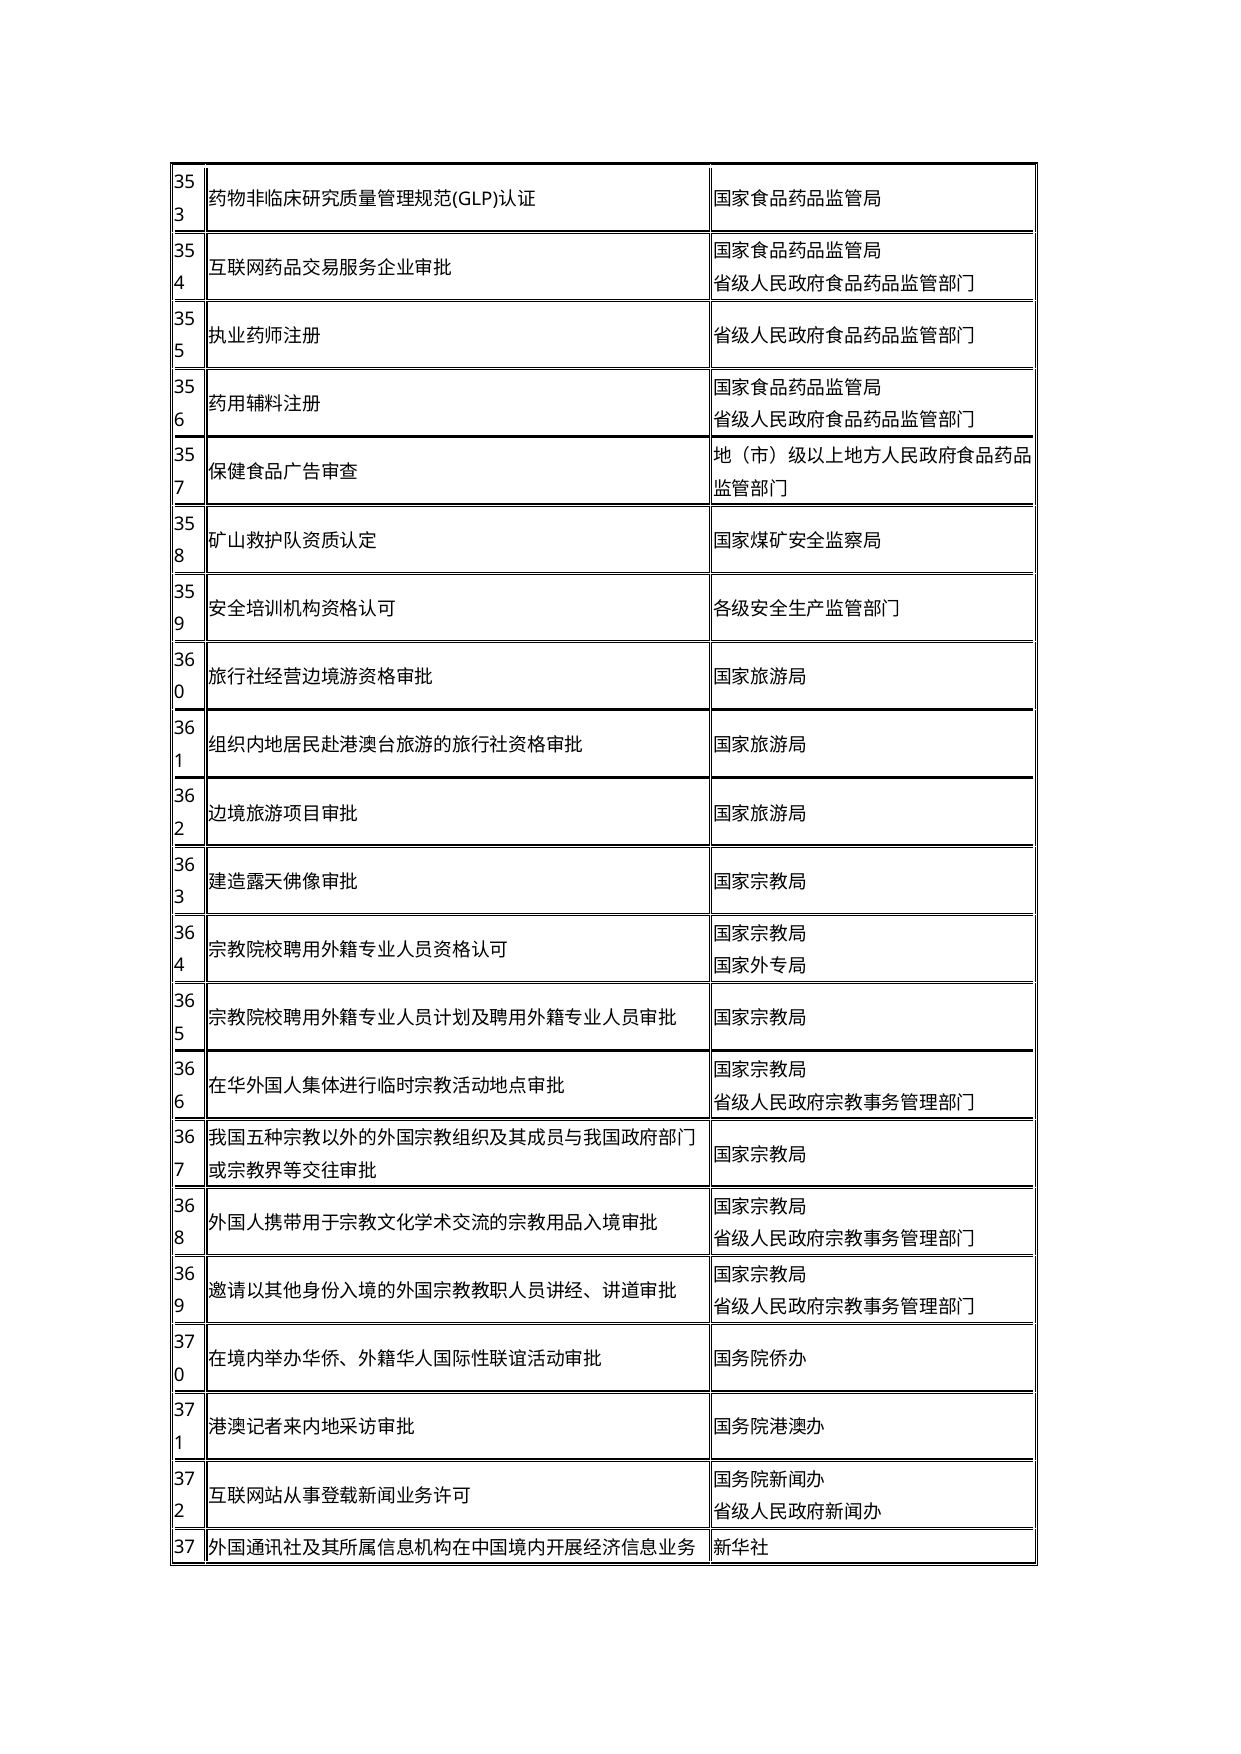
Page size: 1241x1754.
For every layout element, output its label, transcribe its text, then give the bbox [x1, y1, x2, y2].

table_cell 国家宗教局 [712, 844, 1035, 912]
table_cell 国家宗教局 省级人民政府宗教事务管理部门 [712, 1049, 1035, 1117]
table_cell 国家宗教局 省级人民政府宗教事务管理部门 [711, 1254, 1036, 1322]
table_cell 国家食品药品监管局 省级人民政府食品药品监管部门 [711, 367, 1036, 435]
table_cell 各级安全生产监管部门 [712, 571, 1035, 639]
table_cell 旅行社经营边境游资格审批 [208, 643, 709, 708]
table_cell 国家食品药品监管局 [711, 165, 1035, 230]
table_cell 国家旅游局 [712, 640, 1035, 708]
table_cell 371 [173, 1390, 204, 1458]
table_cell 357 [173, 435, 204, 503]
table_cell 353 [173, 164, 206, 230]
table_cell 国家宗教局 [711, 981, 1036, 1049]
table_cell 港澳记者来内地采访审批 [208, 1394, 709, 1458]
table_cell 360 [173, 640, 204, 708]
table_cell 368 [173, 1185, 204, 1254]
table_cell 省级人民政府食品药品监管部门 [712, 299, 1035, 367]
table_cell 互联网药品交易服务企业审批 [208, 234, 709, 298]
table_cell 邀请以其他身份入境的外国宗教教职人员讲经、讲道审批 [208, 1257, 709, 1322]
table_cell 国家宗教局 [712, 1117, 1035, 1185]
table_cell 国家食品药品监管局 省级人民政府食品药品监管部门 [712, 230, 1035, 298]
table_cell 国家宗教局 国家外专局 [712, 913, 1035, 981]
table_cell 在境内举办华侨、外籍华人国际性联谊活动审批 [208, 1325, 709, 1390]
table_cell 354 [173, 230, 204, 298]
table_cell 国家旅游局 [712, 776, 1035, 844]
table_cell 我国五种宗教以外的外国宗教组织及其成员与我国政府部门或宗教界等交往审批 [208, 1121, 709, 1185]
table_cell 宗教院校聘用外籍专业人员计划及聘用外籍专业人员审批 [208, 984, 709, 1049]
table_cell 359 [173, 571, 204, 639]
table_cell 国家煤矿安全监察局 [712, 503, 1035, 571]
table_cell 373 [171, 1527, 206, 1562]
table_cell 新华社 [711, 1527, 1036, 1562]
table_cell 356 [171, 367, 206, 435]
table_cell 355 [173, 299, 204, 367]
table_cell 362 [173, 776, 204, 844]
table_cell 国务院侨办 [711, 1322, 1036, 1390]
table_cell 国务院新闻办 省级人民政府新闻办 [712, 1458, 1035, 1527]
table_cell 366 [173, 1049, 204, 1117]
table_cell 369 [171, 1254, 206, 1322]
table_cell 建造露天佛像审批 [208, 848, 709, 912]
table_cell 国家旅游局 [712, 708, 1036, 776]
table_cell 358 [173, 503, 204, 571]
table_cell 地（市）级以上地方人民政府食品药品监管部门 [712, 435, 1035, 503]
table_cell 365 [171, 981, 206, 1049]
table_cell 安全培训机构资格认可 [208, 575, 709, 639]
table_cell 宗教院校聘用外籍专业人员资格认可 [208, 916, 709, 981]
table_cell 372 [173, 1458, 204, 1527]
table_cell 药用辅料注册 [208, 370, 709, 435]
table_cell 互联网站从事登载新闻业务许可 [208, 1462, 709, 1527]
table_cell 361 [171, 708, 204, 776]
table_cell 执业药师注册 [208, 302, 709, 367]
table_cell 保健食品广告审查 [208, 438, 709, 503]
table_cell 364 [173, 913, 204, 981]
table_cell 363 [173, 844, 204, 912]
table_cell 国务院港澳办 [712, 1390, 1035, 1458]
table_cell 组织内地居民赴港澳台旅游的旅行社资格审批 [208, 711, 709, 776]
table_cell 在华外国人集体进行临时宗教活动地点审批 [208, 1052, 709, 1117]
table_cell 外国人携带用于宗教文化学术交流的宗教用品入境审批 [208, 1189, 709, 1254]
table_cell 367 [173, 1117, 204, 1185]
table_cell 370 [171, 1322, 206, 1390]
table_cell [206, 1530, 711, 1562]
table_cell 矿山救护队资质认定 [208, 507, 709, 571]
table_cell 药物非临床研究质量管理规范(GLP)认证 [206, 165, 711, 230]
table_cell 边境旅游项目审批 [208, 779, 709, 844]
table_cell 国家宗教局 省级人民政府宗教事务管理部门 [712, 1185, 1035, 1254]
